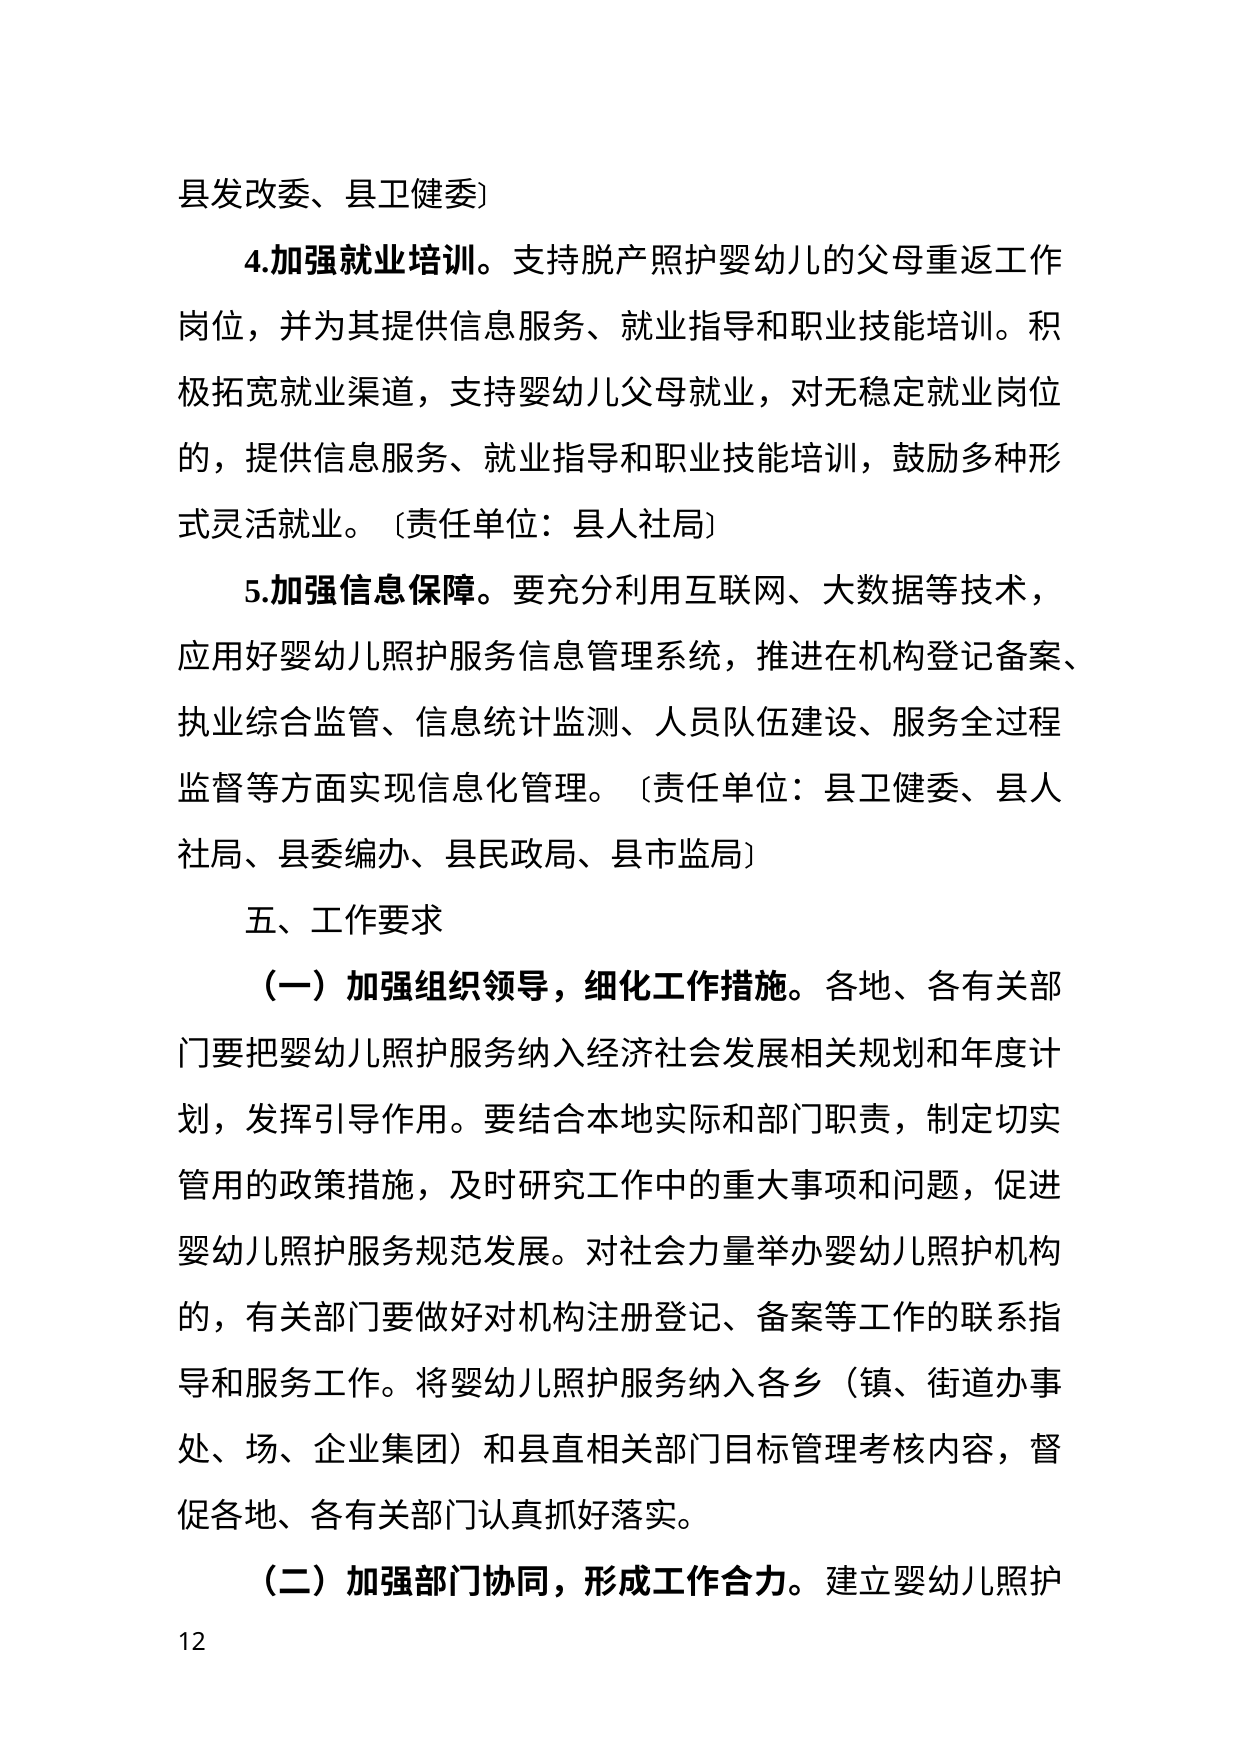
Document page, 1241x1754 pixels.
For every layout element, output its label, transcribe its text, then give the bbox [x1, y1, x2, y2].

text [177, 1546, 1063, 1612]
text 4.加强就业培训。支持脱产照护婴幼儿的父母重返工作岗位，并为其提供信息服务、就业指导和职业技能培训。积极拓宽就业渠道，支持婴幼儿父母就业，对无稳定就业岗位的，提供信息服务、就业指导和职业技能培训，鼓励多种形式灵活就业。〔责任单位：县人社局〕 [177, 225, 1063, 555]
text （一）加强组织领导，细化工作措施。各地、各有关部门要把婴幼儿照护服务纳入经济社会发展相关规划和年度计划，发挥引导作用。要结合本地实际和部门职责，制定切实管用的政策措施，及时研究工作中的重大事项和问题，促进婴幼儿照护服务规范发展。对社会力量举办婴幼儿照护机构的，有关部门要做好对机构注册登记、备案等工作的联系指导和服务工作。将婴幼儿照护服务纳入各乡（镇、街道办事处、场、企业集团）和县直相关部门目标管理考核内容，督促各地、各有关部门认真抓好落实。 [177, 951, 1063, 1546]
text 五、工作要求 [177, 885, 1063, 951]
text 5.加强信息保障。要充分利用互联网、大数据等技术，应用好婴幼儿照护服务信息管理系统，推进在机构登记备案、执业综合监管、信息统计监测、人员队伍建设、服务全过程监督等方面实现信息化管理。〔责任单位：县卫健委、县人社局、县委编办、县民政局、县市监局〕 [177, 555, 1063, 885]
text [177, 159, 1063, 225]
